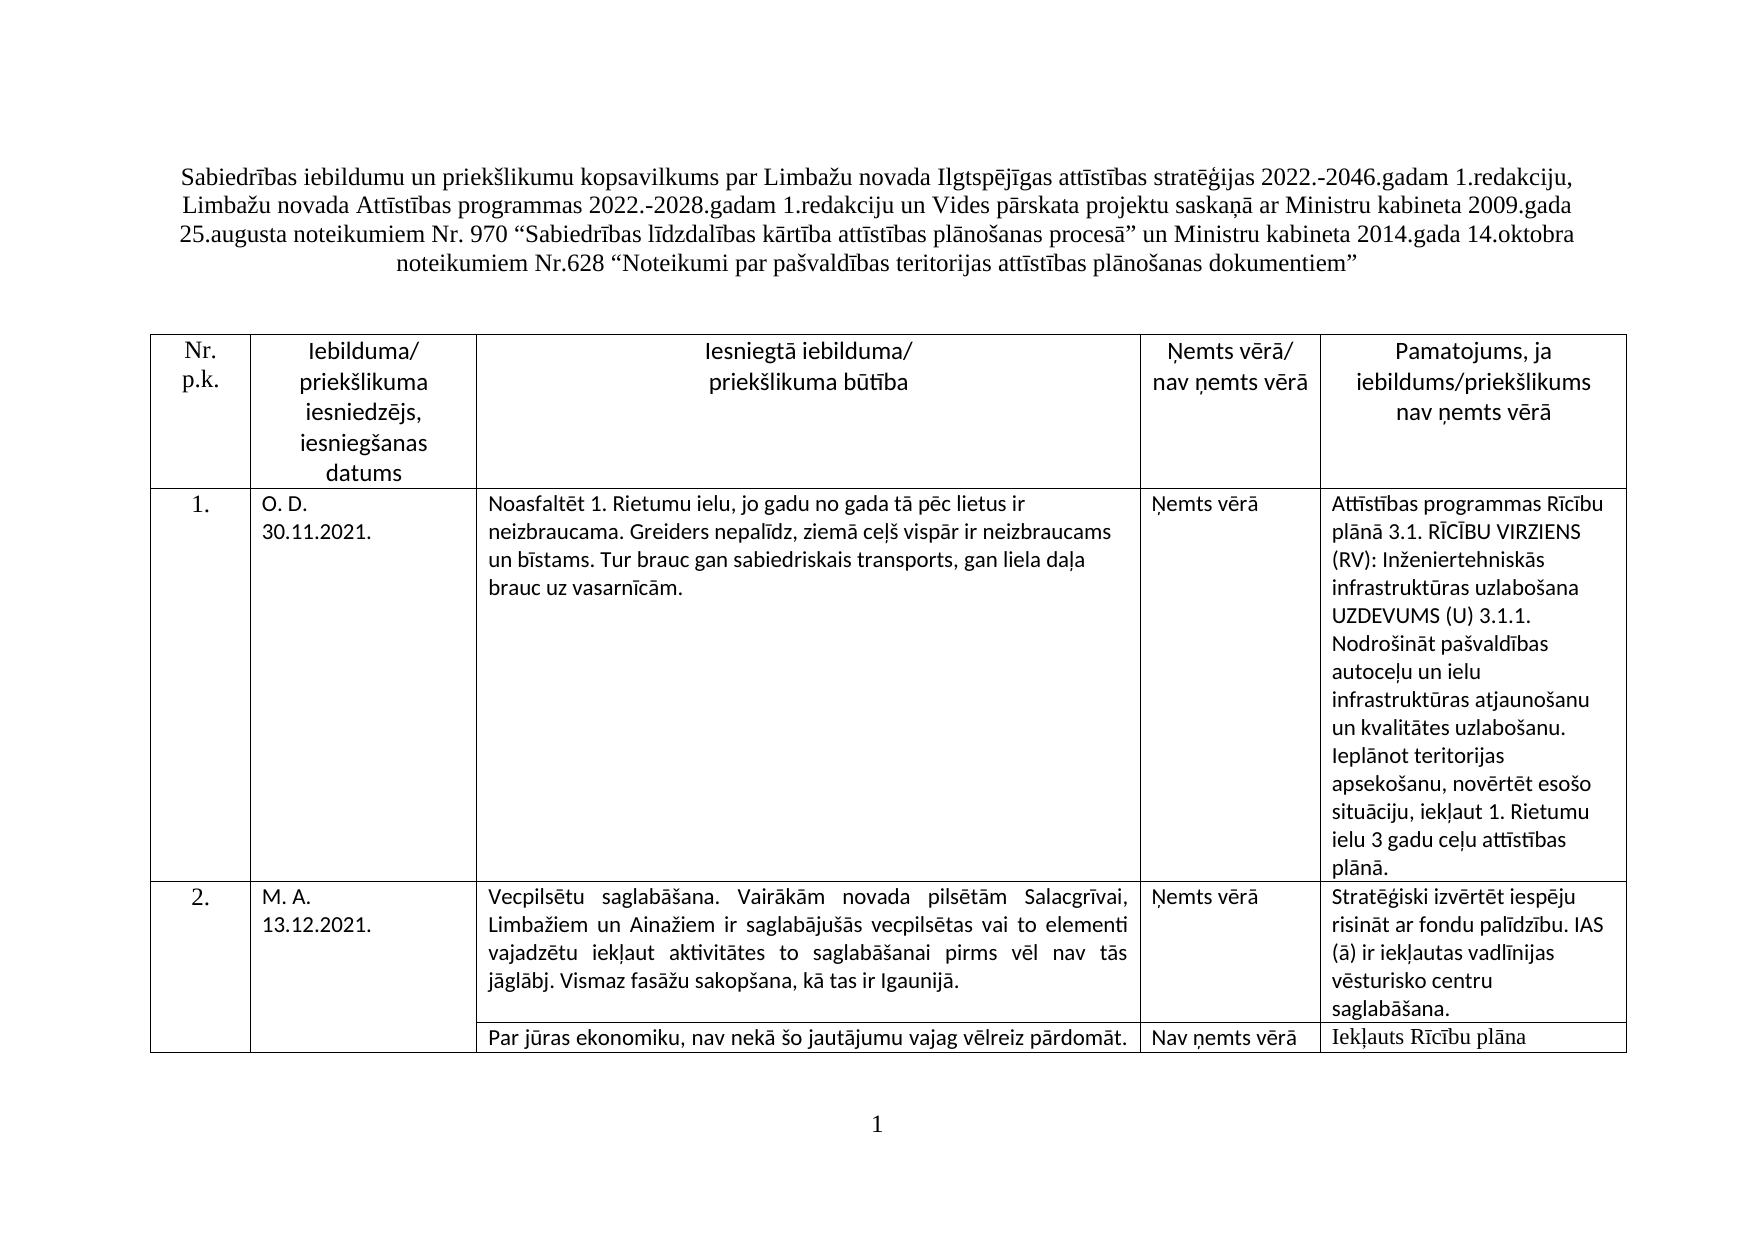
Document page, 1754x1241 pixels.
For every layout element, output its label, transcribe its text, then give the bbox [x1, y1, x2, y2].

table_header Nr. p.k. [151, 335, 250, 488]
table_header Ņemts vērā/ nav ņemts vērā [1141, 335, 1320, 488]
table_header Pamatojums, ja iebildums/priekšlikums nav ņemts vērā [1321, 335, 1626, 488]
table_cell Noasfaltēt 1. Rietumu ielu, jo gadu no gada tā pēc lietus ir neizbraucama. Greiders nepalīdz, ziemā ceļš vispār ir neizbraucams un bīstams. Tur brauc gan sabiedriskais transports, gan liela daļa brauc uz vasarnīcām. [477, 489, 1140, 881]
table_cell O. D. 30.11.2021. [251, 489, 476, 881]
table_cell 1. [151, 489, 250, 881]
table_cell Ņemts vērā [1141, 882, 1320, 1022]
text Sabiedrības iebildumu un priekšlikumu kopsavilkums par Limbažu novada Ilgtspējīgas attīstības stratēģijas 2022.-2046.gadam 1.redakciju, Limbažu novada Attīstības programmas 2022.-2028.gadam 1.redakciju un Vides pārskata projektu saskaņā ar Ministru kabineta 2009.gada 25.augusta noteikumiem Nr. 970 “Sabiedrības līdzdalības kārtība attīstības plānošanas procesā” un Ministru kabineta 2014.gada 14.oktobra noteikumiem Nr.628 “Noteikumi par pašvaldības teritorijas attīstības plānošanas dokumentiem” [150, 162, 1604, 277]
table_cell M. A. 13.12.2021. [251, 882, 476, 1052]
table_cell Stratēģiski izvērtēt iespēju risināt ar fondu palīdzību. IAS (ā) ir iekļautas vadlīnijas vēsturisko centru saglabāšana. [1321, 882, 1626, 1022]
table_header Iesniegtā iebilduma/ priekšlikuma būtība [477, 335, 1140, 488]
table_header Iebilduma/priekšlikuma iesniedzējs, iesniegšanas datums [251, 335, 476, 488]
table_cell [477, 1023, 1140, 1052]
table_cell Ņemts vērā [1141, 489, 1320, 881]
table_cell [1321, 1023, 1626, 1052]
table_cell Attīstības programmas Rīcību plānā 3.1. RĪCĪBU VIRZIENS (RV): Inženiertehniskās infrastruktūras uzlabošana UZDEVUMS (U) 3.1.1. Nodrošināt pašvaldības autoceļu un ielu infrastruktūras atjaunošanu un kvalitātes uzlabošanu. Ieplānot teritorijas apsekošanu, novērtēt esošo situāciju, iekļaut 1. Rietumu ielu 3 gadu ceļu attīstības plānā. [1321, 489, 1626, 881]
table_cell 2. [151, 882, 250, 1052]
table_cell Nav ņemts vērā [1141, 1023, 1320, 1052]
table_cell Vecpilsētu saglabāšana. Vairākām novada pilsētām Salacgrīvai, Limbažiem un Ainažiem ir saglabājušās vecpilsētas vai to elementi vajadzētu iekļaut aktivitātes to saglabāšanai pirms vēl nav tās jāglābj. Vismaz fasāžu sakopšana, kā tas ir Igaunijā. [477, 882, 1140, 1022]
